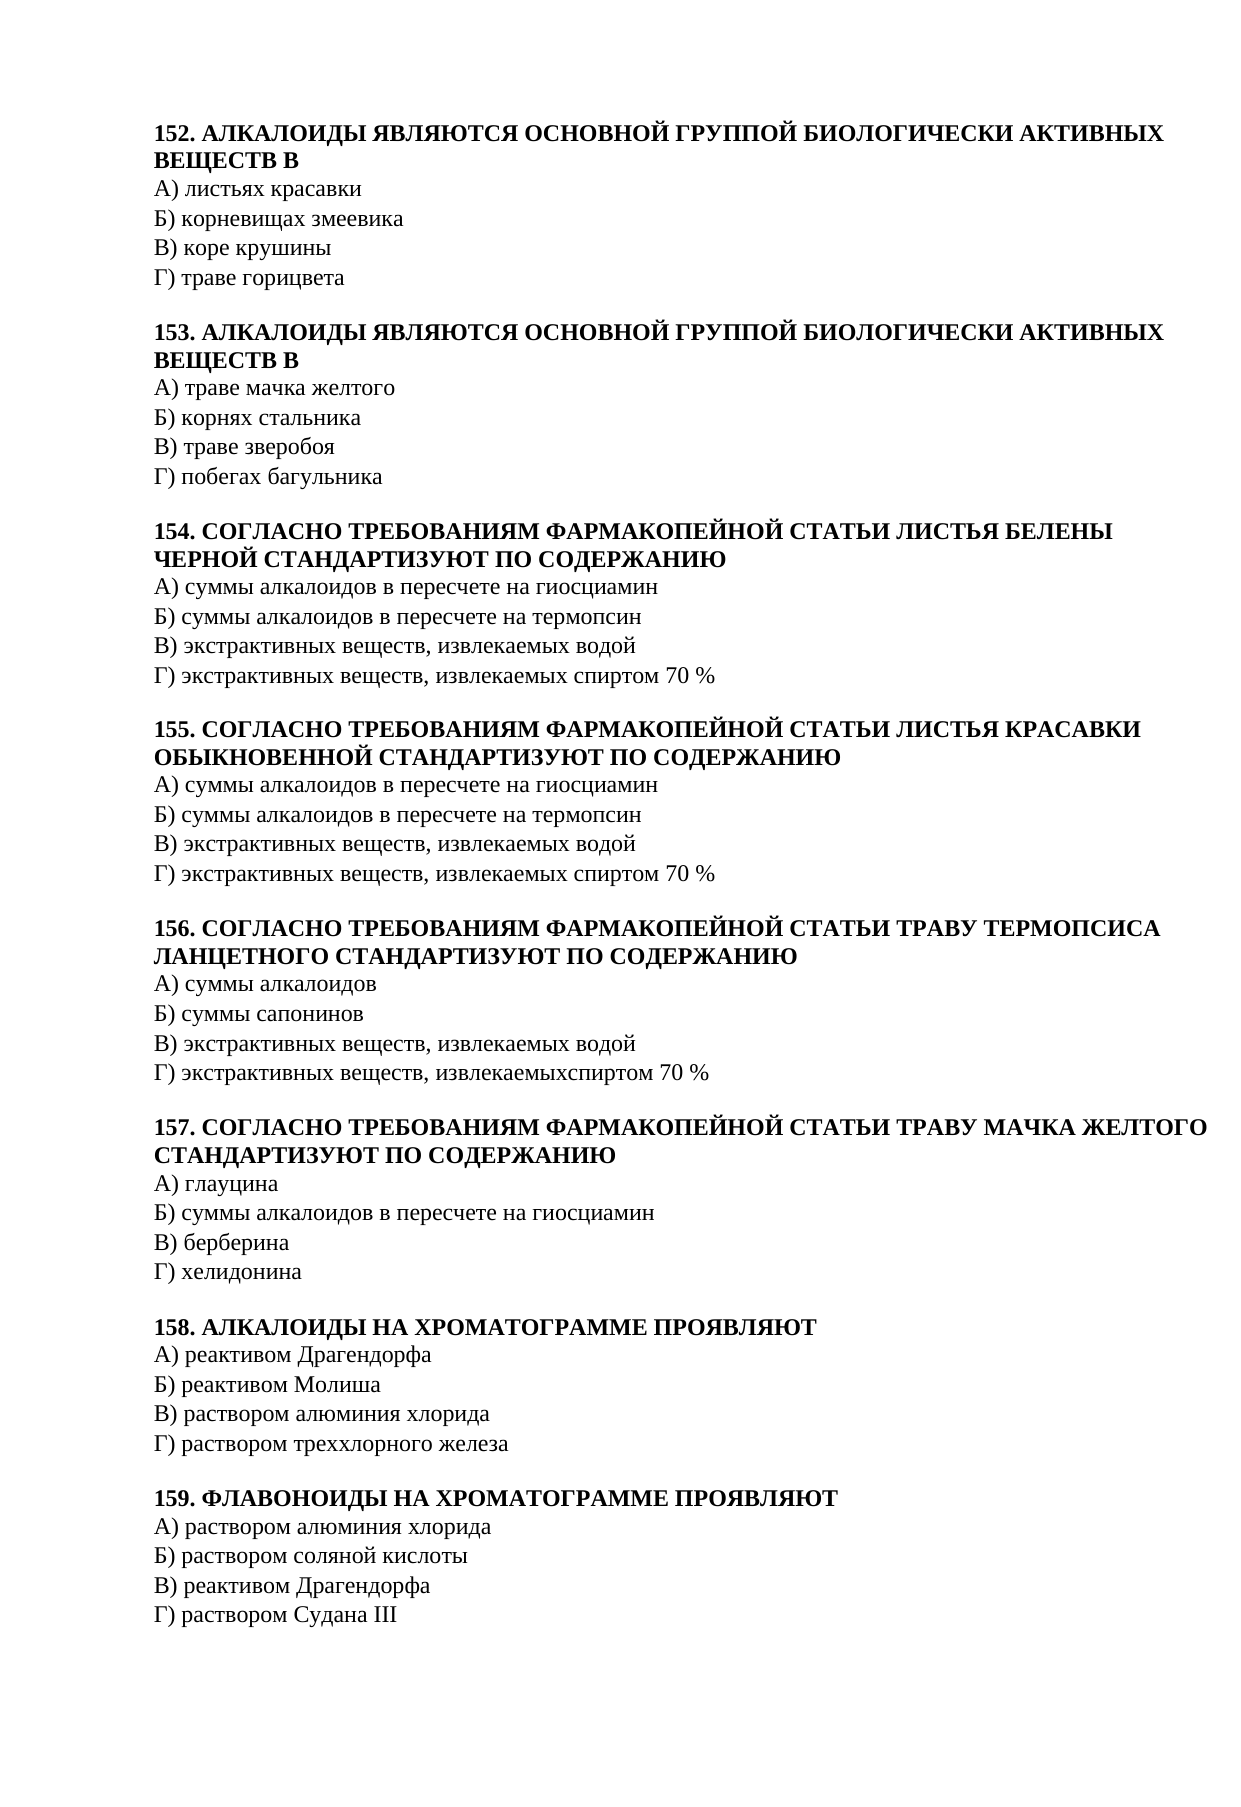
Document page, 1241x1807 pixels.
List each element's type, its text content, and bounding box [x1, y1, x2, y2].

text Б) суммы сапонинов [153, 999, 1211, 1027]
text А) суммы алкалоидов [153, 969, 1211, 997]
text Г) хелидонина [153, 1257, 1211, 1285]
text 157. СОГЛАСНО ТРЕБОВАНИЯМ ФАРМАКОПЕЙНОЙ СТАТЬИ ТРАВУ МАЧКА ЖЕЛТОГО СТАНДАРТИЗУЮТ ПО СОДЕРЖАНИЮ [153, 1113, 1211, 1169]
text 158. АЛКАЛОИДЫ НА ХРОМАТОГРАММЕ ПРОЯВЛЯЮТ [153, 1313, 1211, 1340]
text Г) траве горицвета [153, 263, 1211, 290]
text Г) раствором треххлорного железа [153, 1429, 1211, 1457]
text В) экстрактивных веществ, извлекаемых водой [153, 829, 1211, 857]
text А) суммы алкалоидов в пересчете на гиосциамин [153, 572, 1211, 600]
text А) суммы алкалоидов в пересчете на гиосциамин [153, 770, 1211, 798]
text Б) реактивом Молиша [153, 1370, 1211, 1397]
text Г) побегах багульника [153, 462, 1211, 489]
text Г) экстрактивных веществ, извлекаемых спиртом 70 % [153, 859, 1211, 887]
text 153. АЛКАЛОИДЫ ЯВЛЯЮТСЯ ОСНОВНОЙ ГРУППОЙ БИОЛОГИЧЕСКИ АКТИВНЫХ ВЕЩЕСТВ В [153, 318, 1211, 373]
text Г) экстрактивных веществ, извлекаемыхспиртом 70 % [153, 1058, 1211, 1086]
text Б) суммы алкалоидов в пересчете на термопсин [153, 602, 1211, 629]
text Г) экстрактивных веществ, извлекаемых спиртом 70 % [153, 661, 1211, 689]
text Б) корнях стальника [153, 403, 1211, 430]
text А) реактивом Драгендорфа [153, 1340, 1211, 1368]
text В) раствором алюминия хлорида [153, 1399, 1211, 1427]
text В) коре крушины [153, 233, 1211, 261]
text Г) раствором Судана III [153, 1601, 1211, 1628]
text В) экстрактивных веществ, извлекаемых водой [153, 1029, 1211, 1056]
text А) раствором алюминия хлорида [153, 1512, 1211, 1539]
text В) экстрактивных веществ, извлекаемых водой [153, 632, 1211, 659]
text 154. СОГЛАСНО ТРЕБОВАНИЯМ ФАРМАКОПЕЙНОЙ СТАТЬИ ЛИСТЬЯ БЕЛЕНЫ ЧЕРНОЙ СТАНДАРТИЗУЮТ ПО СОДЕРЖАНИЮ [153, 517, 1211, 572]
text 152. АЛКАЛОИДЫ ЯВЛЯЮТСЯ ОСНОВНОЙ ГРУППОЙ БИОЛОГИЧЕСКИ АКТИВНЫХ ВЕЩЕСТВ В [153, 119, 1211, 174]
text А) траве мачка желтого [153, 373, 1211, 401]
text А) листьях красавки [153, 174, 1211, 202]
text В) реактивом Драгендорфа [153, 1571, 1211, 1598]
text А) глауцина [153, 1169, 1211, 1196]
text 156. СОГЛАСНО ТРЕБОВАНИЯМ ФАРМАКОПЕЙНОЙ СТАТЬИ ТРАВУ ТЕРМОПСИСА ЛАНЦЕТНОГО СТАНДАРТИЗУЮТ ПО СОДЕРЖАНИЮ [153, 914, 1211, 969]
text В) траве зверобоя [153, 432, 1211, 460]
text 155. СОГЛАСНО ТРЕБОВАНИЯМ ФАРМАКОПЕЙНОЙ СТАТЬИ ЛИСТЬЯ КРАСАВКИ ОБЫКНОВЕННОЙ СТАНДАРТИЗУЮТ ПО СОДЕРЖАНИЮ [153, 715, 1211, 770]
text Б) суммы алкалоидов в пересчете на гиосциамин [153, 1198, 1211, 1226]
text В) берберина [153, 1228, 1211, 1255]
text Б) раствором соляной кислоты [153, 1541, 1211, 1569]
text 159. ФЛАВОНОИДЫ НА ХРОМАТОГРАММЕ ПРОЯВЛЯЮТ [153, 1484, 1211, 1512]
text Б) суммы алкалоидов в пересчете на термопсин [153, 800, 1211, 827]
text Б) корневищах змеевика [153, 204, 1211, 231]
